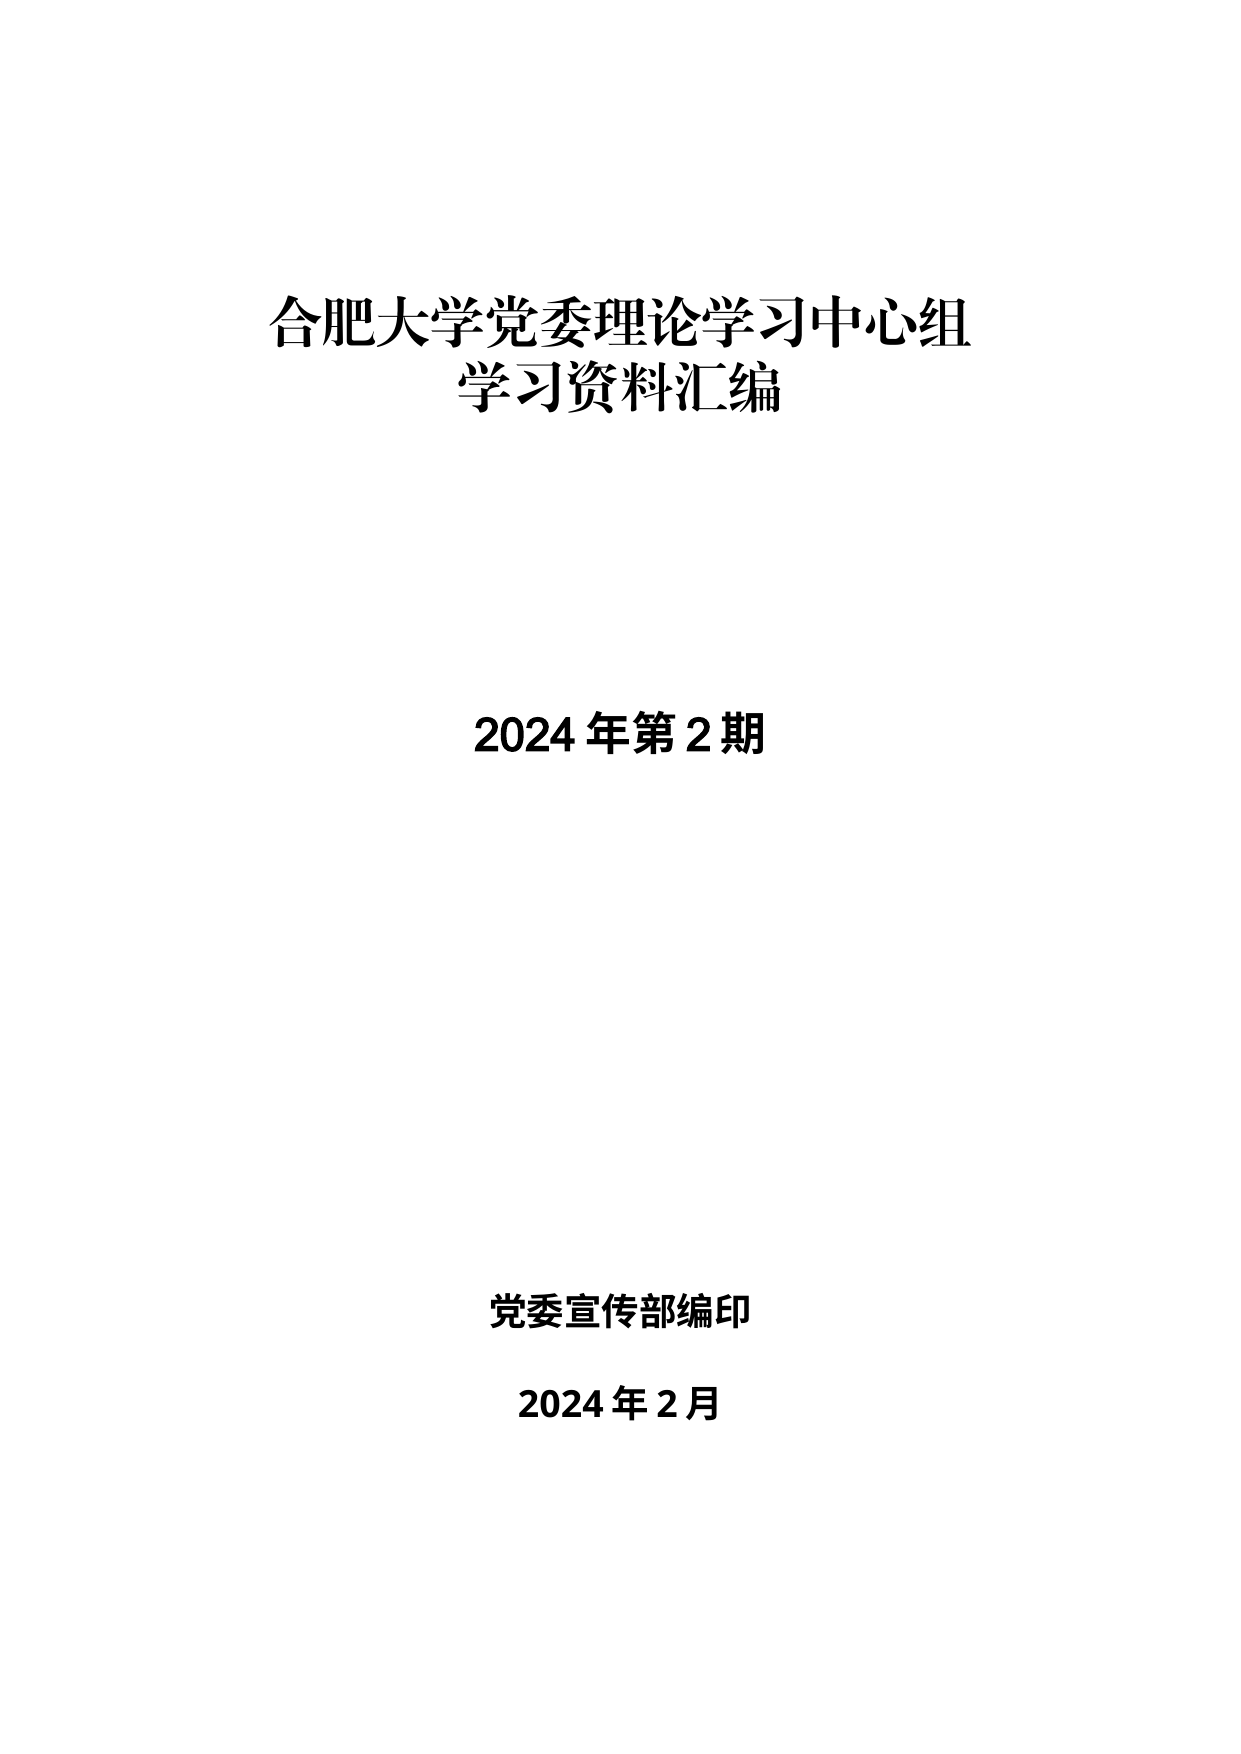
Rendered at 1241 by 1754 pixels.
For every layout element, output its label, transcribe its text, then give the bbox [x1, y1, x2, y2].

text 2024年2月 [187, 1368, 1053, 1433]
text 学习资料汇编 [187, 357, 1053, 422]
text 合肥大学党委理论学习中心组 [187, 292, 1053, 357]
text 党委宣传部编印 [187, 1276, 1053, 1341]
text 2024年第2期 [187, 682, 1053, 779]
